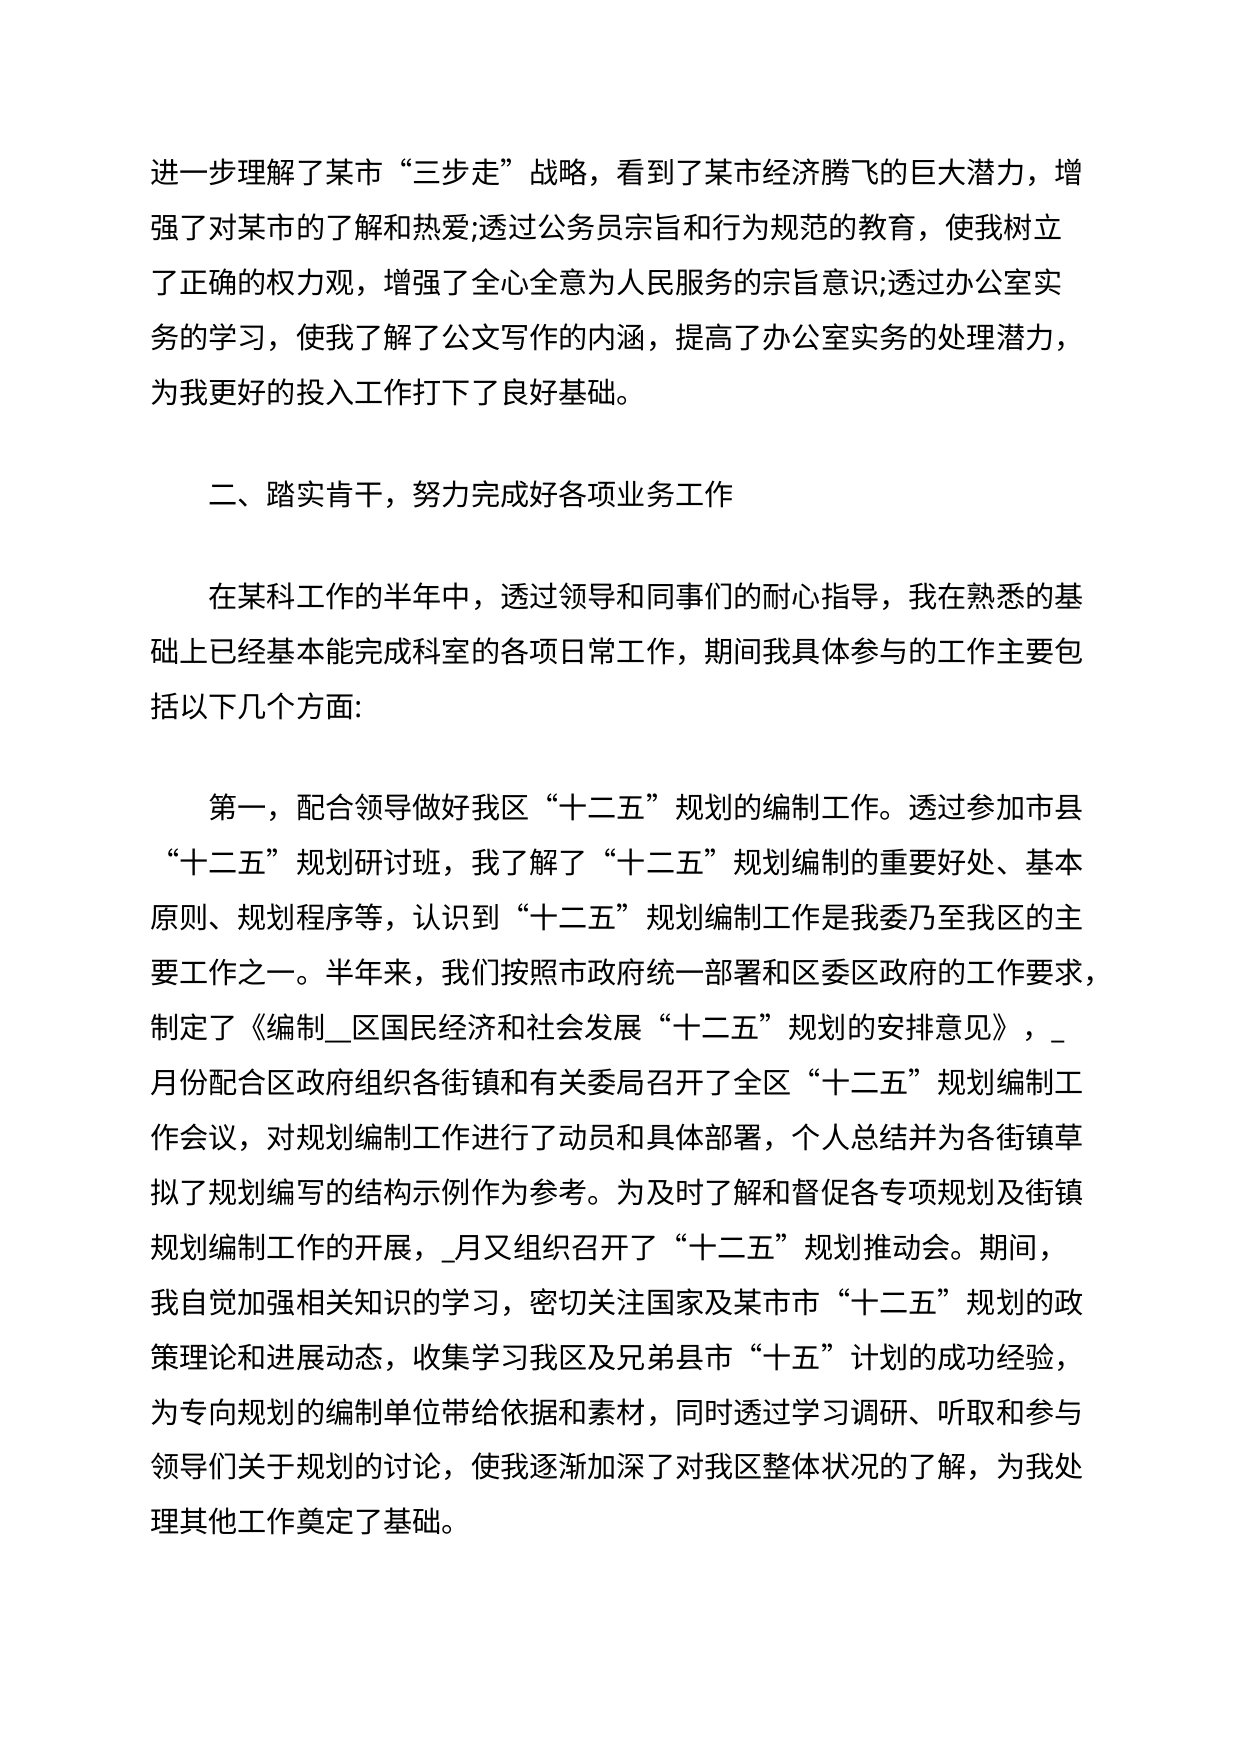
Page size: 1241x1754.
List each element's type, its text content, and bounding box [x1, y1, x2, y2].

text 在某科工作的半年中，透过领导和同事们的耐心指导，我在熟悉的基础上已经基本能完成科室的各项日常工作，期间我具体参与的工作主要包括以下几个方面: [150, 573, 1090, 726]
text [150, 150, 1090, 412]
text 第一，配合领导做好我区“十二五”规划的编制工作。透过参加市县“十二五”规划研讨班，我了解了“十二五”规划编制的重要好处、基本原则、规划程序等，认识到“十二五”规划编制工作是我委乃至我区的主要工作之一。半年来，我们按照市政府统一部署和区委区政府的工作要求，制定了《编制__区国民经济和社会发展“十二五”规划的安排意见》，_月份配合区政府组织各街镇和有关委局召开了全区“十二五”规划编制工作会议，对规划编制工作进行了动员和具体部署，个人总结并为各街镇草拟了规划编写的结构示例作为参考。为及时了解和督促各专项规划及街镇规划编制工作的开展，_月又组织召开了“十二五”规划推动会。期间，我自觉加强相关知识的学习，密切关注国家及某市市“十二五”规划的政策理论和进展动态，收集学习我区及兄弟县市“十五”计划的成功经验，为专向规划的编制单位带给依据和素材，同时透过学习调研、听取和参与领导们关于规划的讨论，使我逐渐加深了对我区整体状况的了解，为我处理其他工作奠定了基础。 [150, 785, 1090, 1541]
text 二、踏实肯干，努力完成好各项业务工作 [150, 472, 1090, 514]
